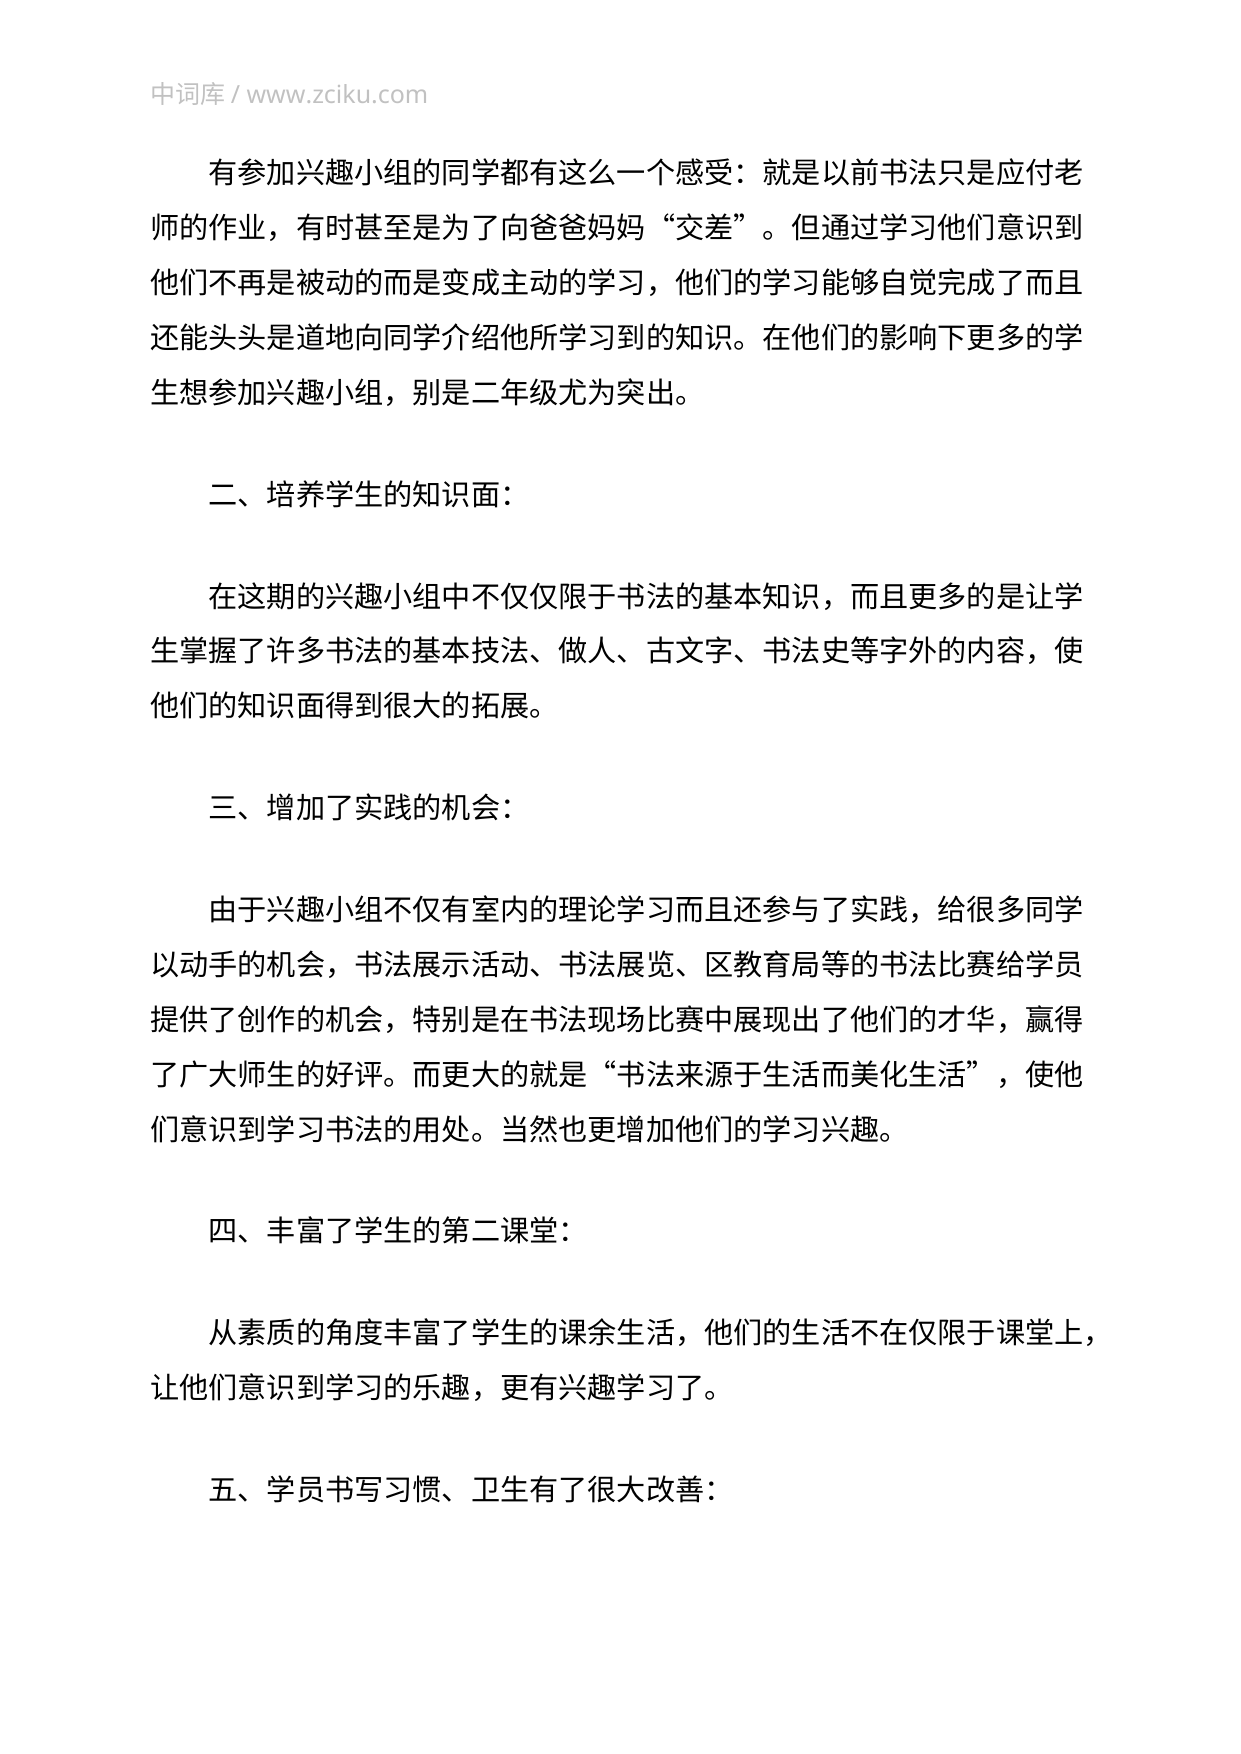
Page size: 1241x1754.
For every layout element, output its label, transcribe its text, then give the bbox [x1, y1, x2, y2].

text 从素质的角度丰富了学生的课余生活，他们的生活不在仅限于课堂上，让他们意识到学习的乐趣，更有兴趣学习了。 [150, 1309, 1090, 1407]
text 二、培养学生的知识面： [150, 471, 1090, 514]
text 有参加兴趣小组的同学都有这么一个感受：就是以前书法只是应付老师的作业，有时甚至是为了向爸爸妈妈“交差”。但通过学习他们意识到他们不再是被动的而是变成主动的学习，他们的学习能够自觉完成了而且还能头头是道地向同学介绍他所学习到的知识。在他们的影响下更多的学生想参加兴趣小组，别是二年级尤为突出。 [150, 150, 1090, 412]
text 四、丰富了学生的第二课堂： [150, 1208, 1090, 1250]
text 在这期的兴趣小组中不仅仅限于书法的基本知识，而且更多的是让学生掌握了许多书法的基本技法、做人、古文字、书法史等字外的内容，使他们的知识面得到很大的拓展。 [150, 573, 1090, 725]
text 五、学员书写习惯、卫生有了很大改善： [150, 1466, 1090, 1508]
text 三、增加了实践的机会： [150, 785, 1090, 827]
text 由于兴趣小组不仅有室内的理论学习而且还参与了实践，给很多同学以动手的机会，书法展示活动、书法展览、区教育局等的书法比赛给学员提供了创作的机会，特别是在书法现场比赛中展现出了他们的才华，赢得了广大师生的好评。而更大的就是“书法来源于生活而美化生活”，使他们意识到学习书法的用处。当然也更增加他们的学习兴趣。 [150, 886, 1090, 1148]
